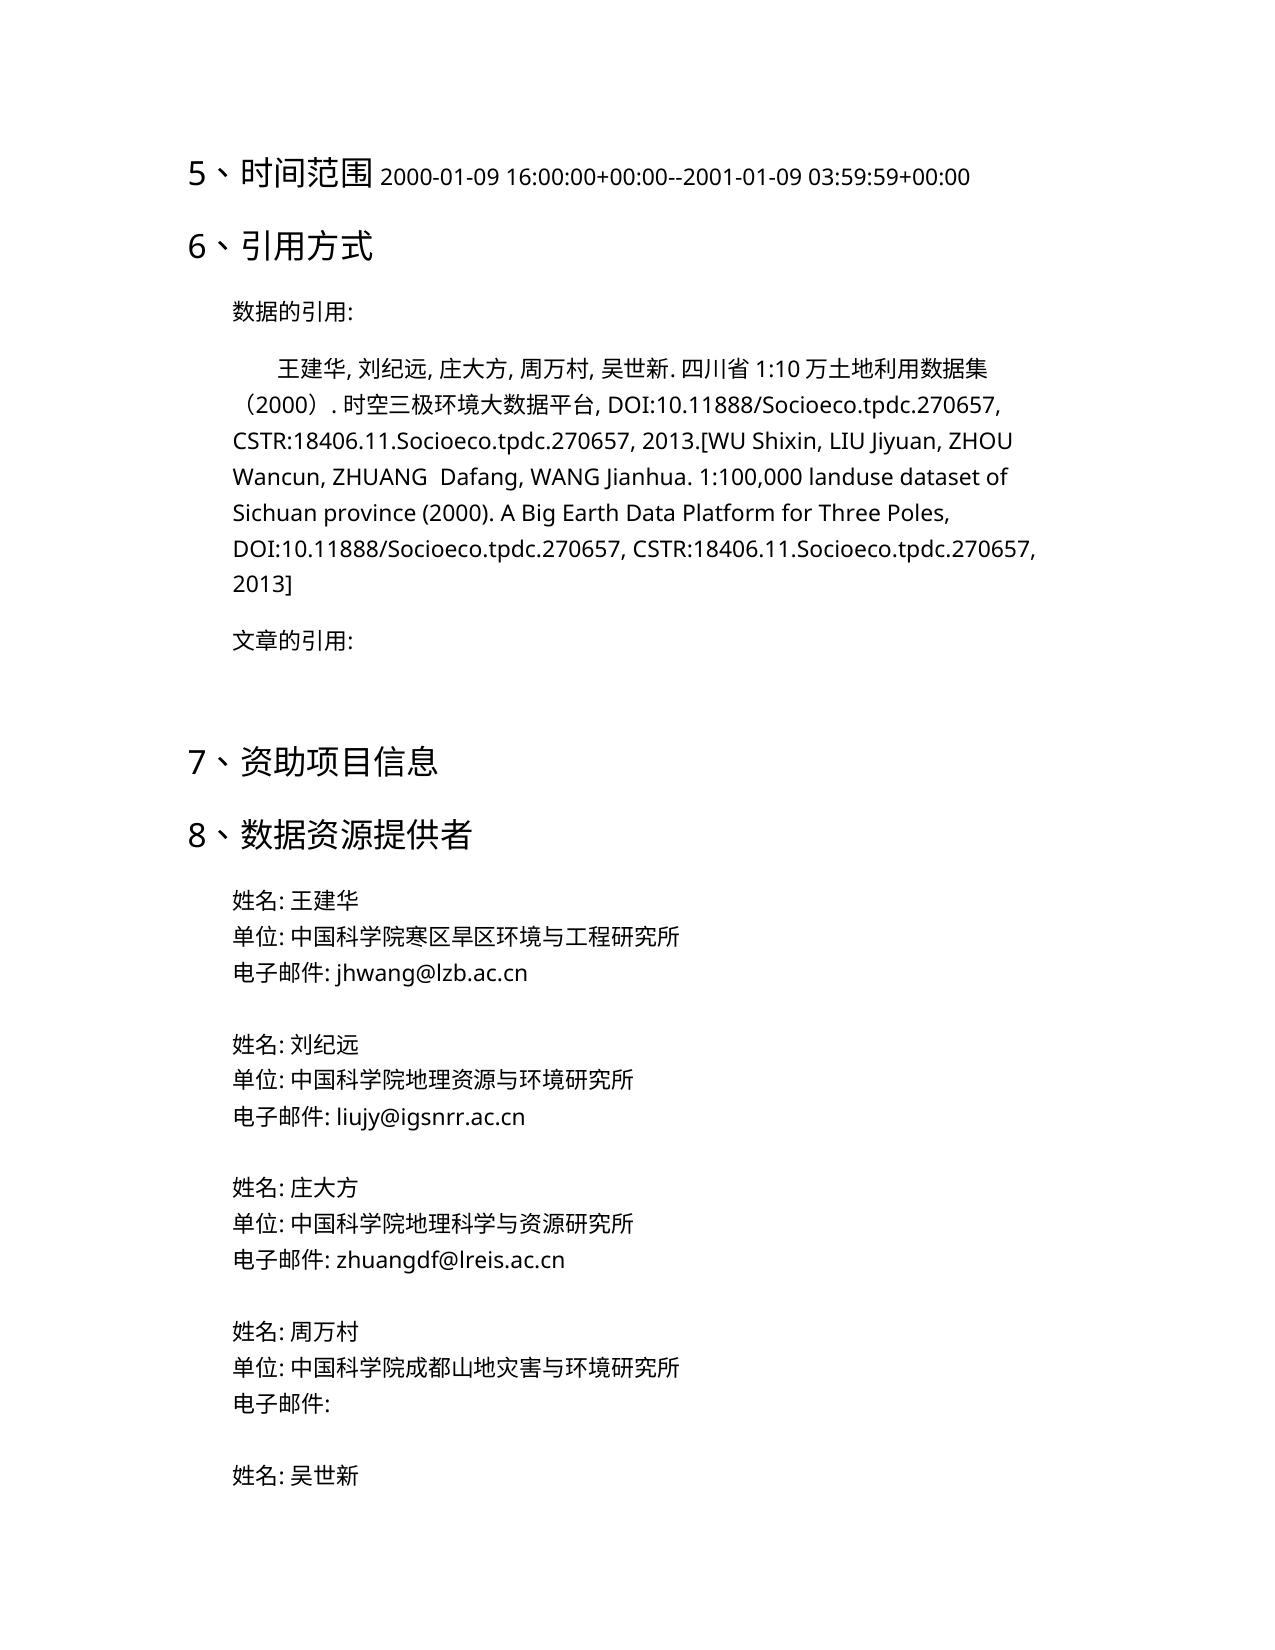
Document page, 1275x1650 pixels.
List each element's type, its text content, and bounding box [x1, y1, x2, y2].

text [232, 885, 1087, 1491]
text 文章的引用: [232, 625, 1087, 656]
text 8、数据资源提供者 [187, 812, 1087, 857]
text 7、资助项目信息 [187, 739, 1087, 784]
text 王建华, 刘纪远, 庄大方, 周万村, 吴世新. 四川省1:10万土地利用数据集（2000）. 时空三极环境大数据平台, DOI:10.11888/Socioeco.tpdc.270657, CSTR:18406.11.Socioeco.tpdc.270657, 2013.[WU Shixin, LIU Jiyuan, ZHOU Wancun, ZHUANG Dafang, WANG Jianhua. 1:100,000 landuse dataset of Sichuan province (2000). A Big Earth Data Platform for Three Poles, DOI:10.11888/Socioeco.tpdc.270657, CSTR:18406.11.Socioeco.tpdc.270657, 2013] [232, 353, 1087, 600]
text 数据的引用: [232, 296, 1087, 327]
text 5、时间范围2000-01-09 16:00:00+00:00--2001-01-09 03:59:59+00:00 [187, 150, 1087, 195]
text 6、引用方式 [187, 223, 1087, 268]
